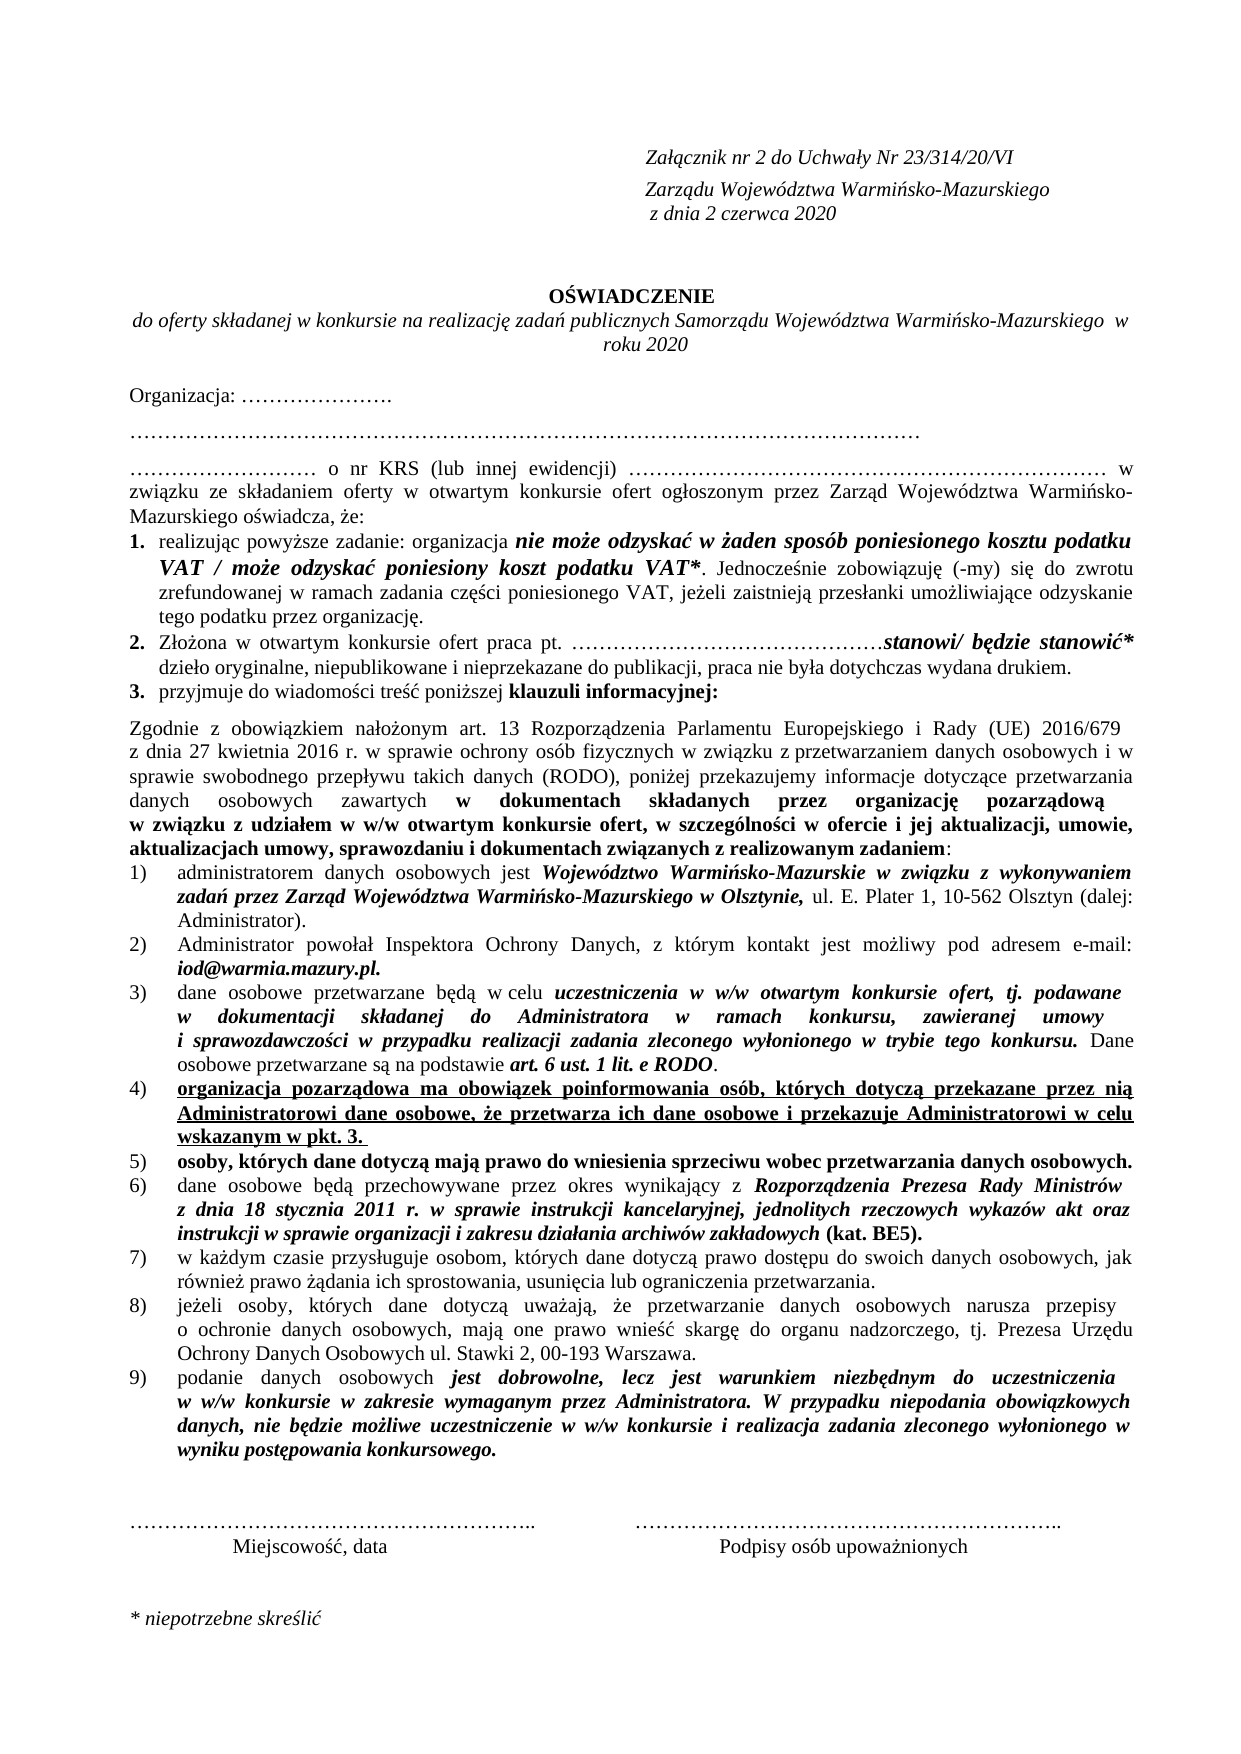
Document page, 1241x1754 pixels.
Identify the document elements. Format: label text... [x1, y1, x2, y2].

list jeżeli osoby, których dane dotyczą uważają, że przetwarzanie danych osobowych narusza przepisy o ochronie danych osobowych, mają one prawo wnieść skargę do organu nadzorczego, tj. Prezesa Urzędu Ochrony Danych Osobowych ul. Stawki 2, 00-193 Warszawa. [129, 1293, 1134, 1365]
list podanie danych osobowych jest dobrowolne, lecz jest warunkiem niezbędnym do uczestniczenia w w/w konkursie w zakresie wymaganym przez Administratora. W przypadku niepodania obowiązkowych danych, nie będzie możliwe uczestniczenie w w/w konkursie i realizacja zadania zleconego wyłonionego w wyniku postępowania konkursowego. [129, 1365, 1134, 1461]
text OŚWIADCZENIE [129, 283, 1134, 308]
list administratorem danych osobowych jest Województwo Warmińsko-Mazurskie w związku z wykonywaniem zadań przez Zarząd Województwa Warmińsko-Mazurskiego w Olsztynie, ul. E. Plater 1, 10-562 Olsztyn (dalej: Administrator). [129, 860, 1134, 932]
text Zarządu Województwa Warmińsko-Mazurskiego z dnia 2 czerwca 2020 [645, 177, 1093, 225]
list organizacja pozarządowa ma obowiązek poinformowania osób, których dotyczą przekazane przez nią Administratorowi dane osobowe, że przetwarza ich dane osobowe i przekazuje Administratorowi w celu wskazanym w pkt. 3. [129, 1076, 1134, 1148]
list przyjmuje do wiadomości treść poniższej klauzuli informacyjnej: [129, 679, 1134, 703]
text * niepotrzebne skreślić [129, 1606, 1134, 1630]
list dane osobowe przetwarzane będą w celu uczestniczenia w w/w otwartym konkursie ofert, tj. podawane w dokumentacji składanej do Administratora w ramach konkursu, zawieranej umowy i sprawozdawczości w przypadku realizacji zadania zleconego wyłonionego w trybie tego konkursu. Dane osobowe przetwarzane są na podstawie art. 6 ust. 1 lit. e RODO. [129, 980, 1134, 1076]
list osoby, których dane dotyczą mają prawo do wniesienia sprzeciwu wobec przetwarzania danych osobowych. [129, 1148, 1134, 1173]
text ………………………………………………….. …………………………………………………….. [129, 1509, 1134, 1533]
text ……………………… o nr KRS (lub innej ewidencji) …………………………………………………………… w związku ze składaniem oferty w otwartym konkursie ofert ogłoszonym przez Zarząd Województwa Warmińsko-Mazurskiego oświadcza, że: [129, 455, 1134, 528]
text Załącznik nr 2 do Uchwały Nr 23/314/20/VI [572, 145, 1093, 169]
list Administrator powołał Inspektora Ochrony Danych, z którym kontakt jest możliwy pod adresem e-mail: iod@warmia.mazury.pl. [129, 932, 1134, 980]
text Miejscowość, data Podpisy osób upoważnionych [188, 1533, 1134, 1558]
list realizując powyższe zadanie: organizacja nie może odzyskać w żaden sposób poniesionego kosztu podatku VAT / może odzyskać poniesiony koszt podatku VAT*. Jednocześnie zobowiązuję (-my) się do zwrotu zrefundowanej w ramach zadania części poniesionego VAT, jeżeli zaistnieją przesłanki umożliwiające odzyskanie tego podatku przez organizację. [129, 528, 1134, 628]
text do oferty składanej w konkursie na realizację zadań publicznych Samorządu Województwa Warmińsko-Mazurskiego w roku 2020 [129, 308, 1134, 356]
list Złożona w otwartym konkursie ofert praca pt. ………………………………………stanowi/ będzie stanowić* dzieło oryginalne, niepublikowane i nieprzekazane do publikacji, praca nie była dotychczas wydana drukiem. [129, 628, 1134, 679]
list w każdym czasie przysługuje osobom, których dane dotyczą prawo dostępu do swoich danych osobowych, jak również prawo żądania ich sprostowania, usunięcia lub ograniczenia przetwarzania. [129, 1245, 1134, 1293]
text Zgodnie z obowiązkiem nałożonym art. 13 Rozporządzenia Parlamentu Europejskiego i Rady (UE) 2016/679 z dnia 27 kwietnia 2016 r. w sprawie ochrony osób fizycznych w związku z przetwarzaniem danych osobowych i w sprawie swobodnego przepływu takich danych (RODO), poniżej przekazujemy informacje dotyczące przetwarzania danych osobowych zawartych w dokumentach składanych przez organizację pozarządową w związku z udziałem w w/w otwartym konkursie ofert, w szczególności w ofercie i jej aktualizacji, umowie, aktualizacjach umowy, sprawozdaniu i dokumentach związanych z realizowanym zadaniem: [129, 715, 1134, 860]
text Organizacja: ………………….…………………………………………………………………………………………………… [129, 383, 1134, 443]
list dane osobowe będą przechowywane przez okres wynikający z Rozporządzenia Prezesa Rady Ministrów z dnia 18 stycznia 2011 r. w sprawie instrukcji kancelaryjnej, jednolitych rzeczowych wykazów akt oraz instrukcji w sprawie organizacji i zakresu działania archiwów zakładowych (kat. BE5). [129, 1173, 1134, 1245]
